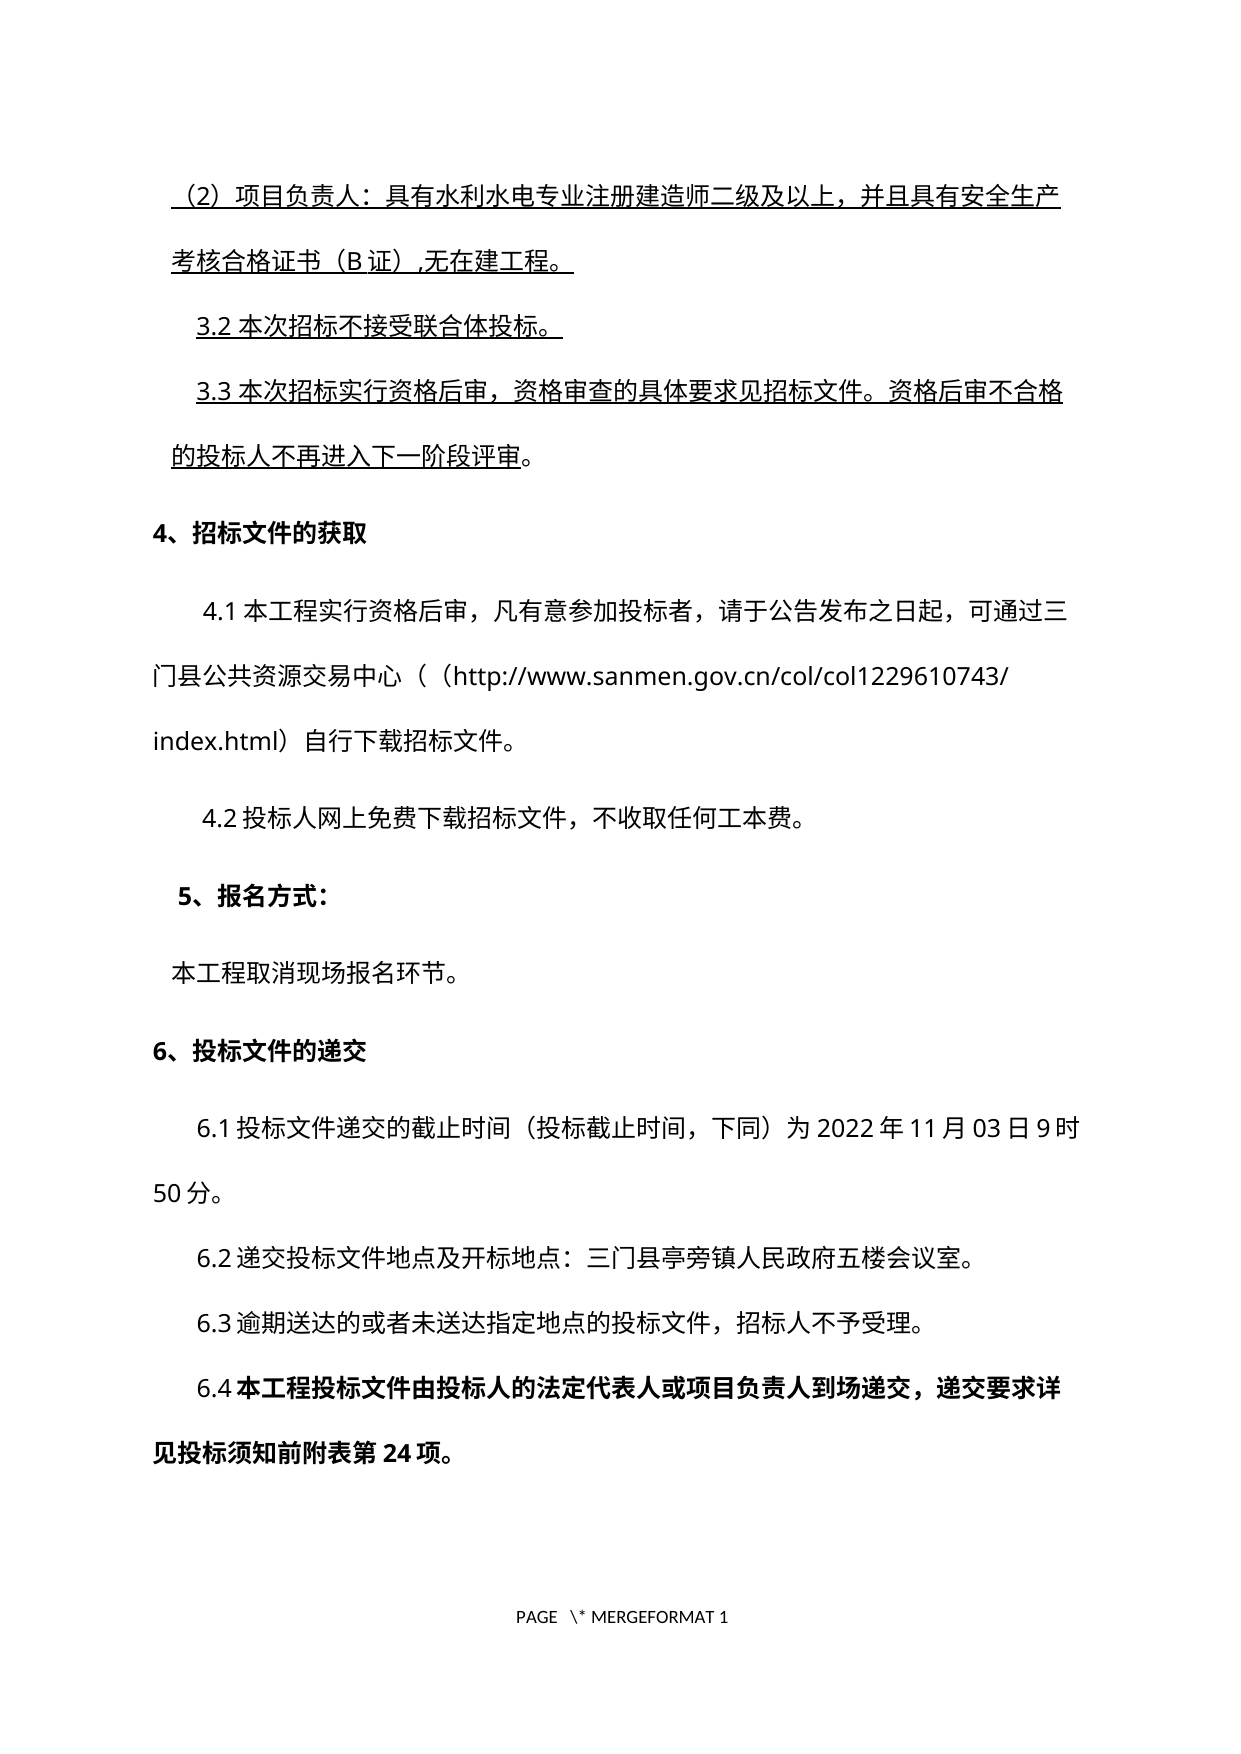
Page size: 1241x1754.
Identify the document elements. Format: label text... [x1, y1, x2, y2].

text 4、招标文件的获取 [153, 499, 1085, 564]
text 3.3 本次招标实行资格后审，资格审查的具体要求见招标文件。资格后审不合格的投标人不再进入下一阶段评审。 [171, 357, 1079, 487]
text 6.1投标文件递交的截止时间（投标截止时间，下同）为2022年11月03日9时50分。 [153, 1094, 1085, 1224]
text 5、报名方式： [153, 862, 1085, 927]
text 6.2递交投标文件地点及开标地点：三门县亭旁镇人民政府五楼会议室。 [153, 1224, 1085, 1289]
text （2）项目负责人：具有水利水电专业注册建造师二级及以上，并且具有安全生产考核合格证书（B证）,无在建工程。 [171, 162, 1079, 292]
text 4.2投标人网上免费下载招标文件，不收取任何工本费。 [171, 784, 1085, 849]
text 6、投标文件的递交 [153, 1017, 1085, 1082]
text 3.2 本次招标不接受联合体投标。 [171, 292, 1079, 357]
text 本工程取消现场报名环节。 [171, 939, 1069, 1004]
text 4.1本工程实行资格后审，凡有意参加投标者，请于公告发布之日起，可通过三门县公共资源交易中心（（http://www.sanmen.gov.cn/col/col1229610743/index.html）自行下载招标文件。 [153, 577, 1085, 772]
text 6.4本工程投标文件由投标人的法定代表人或项目负责人到场递交，递交要求详见投标须知前附表第24项。 [153, 1354, 1085, 1484]
text 6.3逾期送达的或者未送达指定地点的投标文件，招标人不予受理。 [153, 1289, 1085, 1354]
